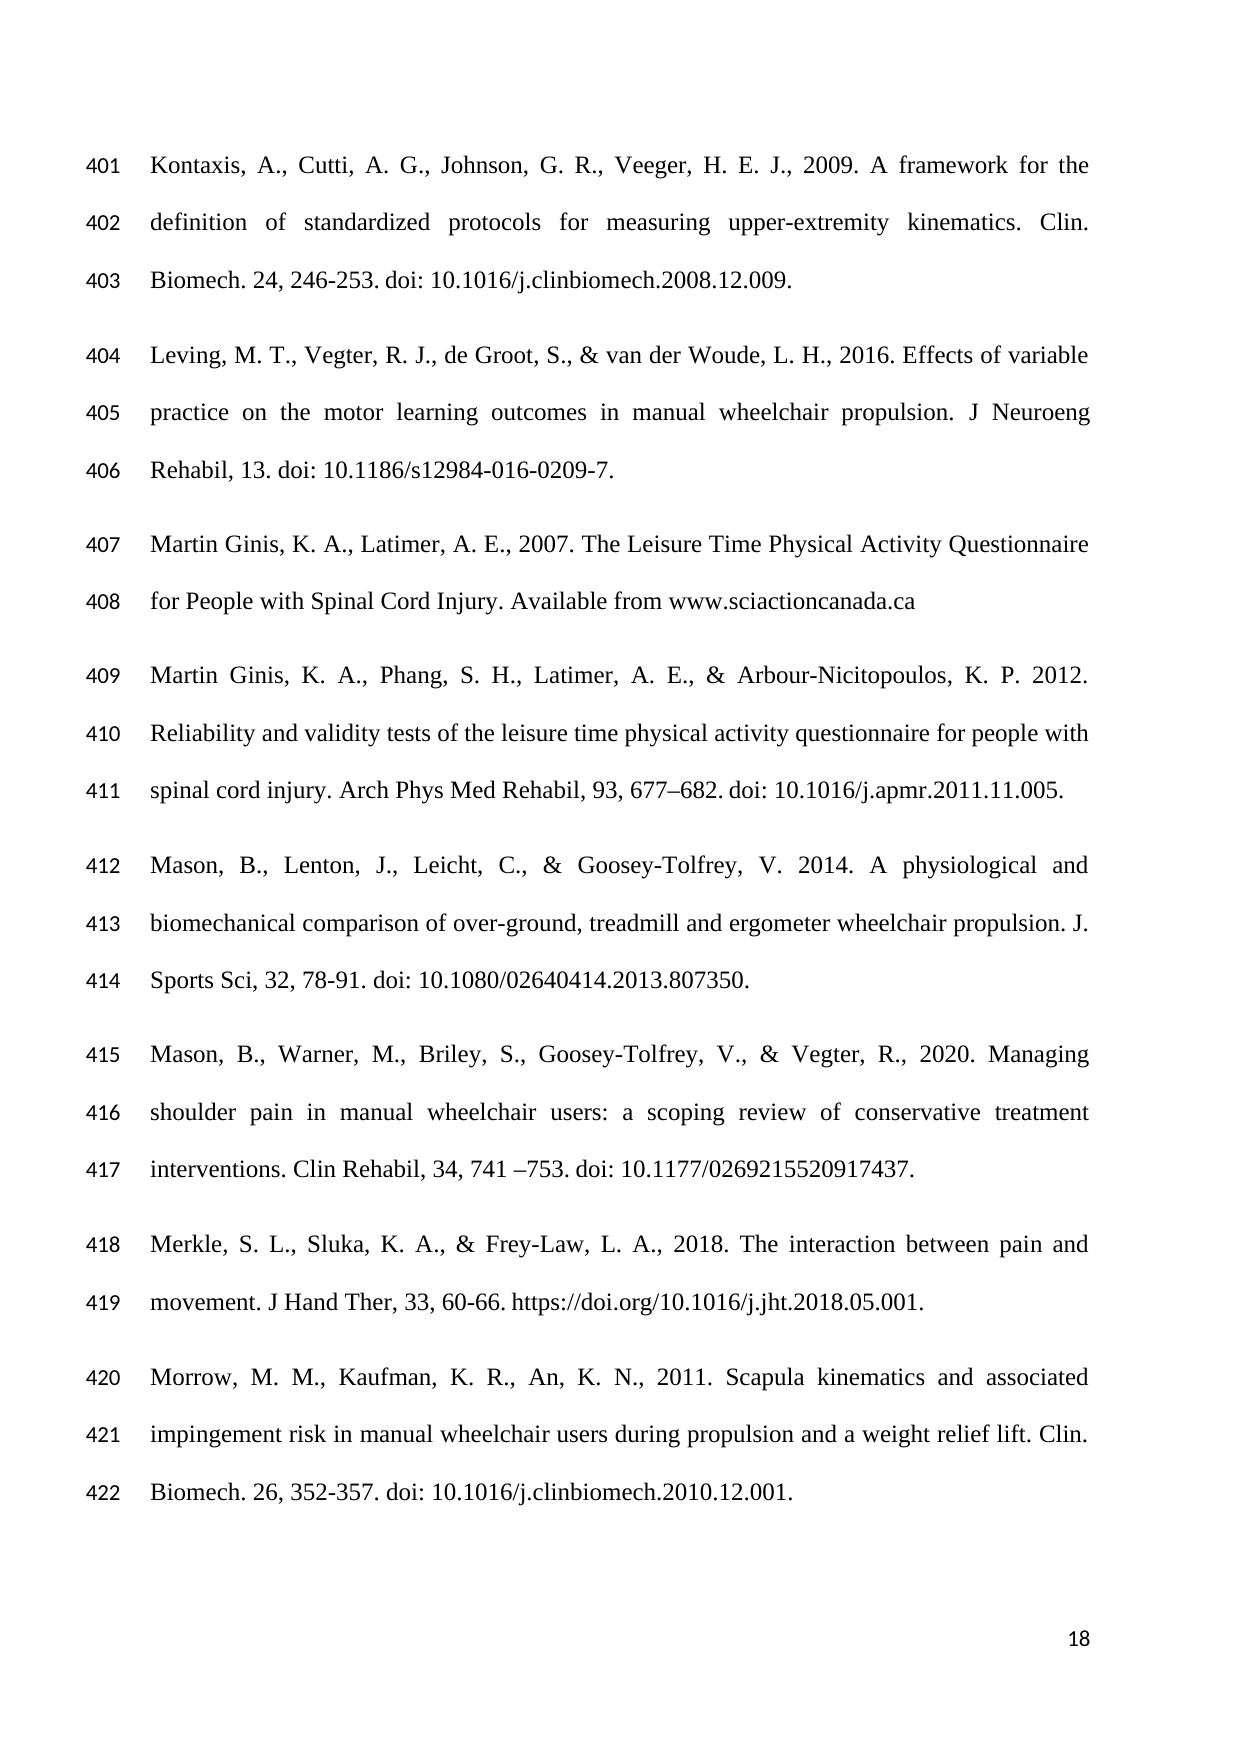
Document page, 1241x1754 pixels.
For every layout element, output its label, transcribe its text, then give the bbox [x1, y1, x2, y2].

text Leving, M. T., Vegter, R. J., de Groot, S., & van der Woude, L. H., 2016. Effects of variable practice on the motor learning outcomes in manual wheelchair propulsion. J Neuroeng Rehabil, 13. doi: 10.1186/s12984-016-0209-7. [150, 340, 1090, 483]
text Mason, B., Lenton, J., Leicht, C., & Goosey-Tolfrey, V. 2014. A physiological and biomechanical comparison of over-ground, treadmill and ergometer wheelchair propulsion. J. Sports Sci, 32, 78-91. doi: 10.1080/02640414.2013.807350. [150, 850, 1090, 994]
text Martin Ginis, K. A., Phang, S. H., Latimer, A. E., & Arbour-Nicitopoulos, K. P. 2012. Reliability and validity tests of the leisure time physical activity questionnaire for people with spinal cord injury. Arch Phys Med Rehabil, 93, 677–682. doi: 10.1016/j.apmr.2011.11.005. [150, 661, 1090, 805]
text Merkle, S. L., Sluka, K. A., & Frey-Law, L. A., 2018. The interaction between pain and movement. J Hand Ther, 33, 60-66. https://doi.org/10.1016/j.jht.2018.05.001. [150, 1229, 1090, 1316]
text Morrow, M. M., Kaufman, K. R., An, K. N., 2011. Scapula kinematics and associated impingement risk in manual wheelchair users during propulsion and a weight relief lift. Clin. Biomech. 26, 352-357. doi: 10.1016/j.clinbiomech.2010.12.001. [150, 1362, 1090, 1505]
text Kontaxis, A., Cutti, A. G., Johnson, G. R., Veeger, H. E. J., 2009. A framework for the definition of standardized protocols for measuring upper-extremity kinematics. Clin. Biomech. 24, 246-253. doi: 10.1016/j.clinbiomech.2008.12.009. [150, 150, 1090, 294]
text Mason, B., Warner, M., Briley, S., Goosey-Tolfrey, V., & Vegter, R., 2020. Managing shoulder pain in manual wheelchair users: a scoping review of conservative treatment interventions. Clin Rehabil, 34, 741 –753. doi: 10.1177/0269215520917437. [150, 1039, 1090, 1184]
text Martin Ginis, K. A., Latimer, A. E., 2007. The Leisure Time Physical Activity Questionnaire for People with Spinal Cord Injury. Available from www.sciactioncanada.ca [150, 529, 1090, 615]
